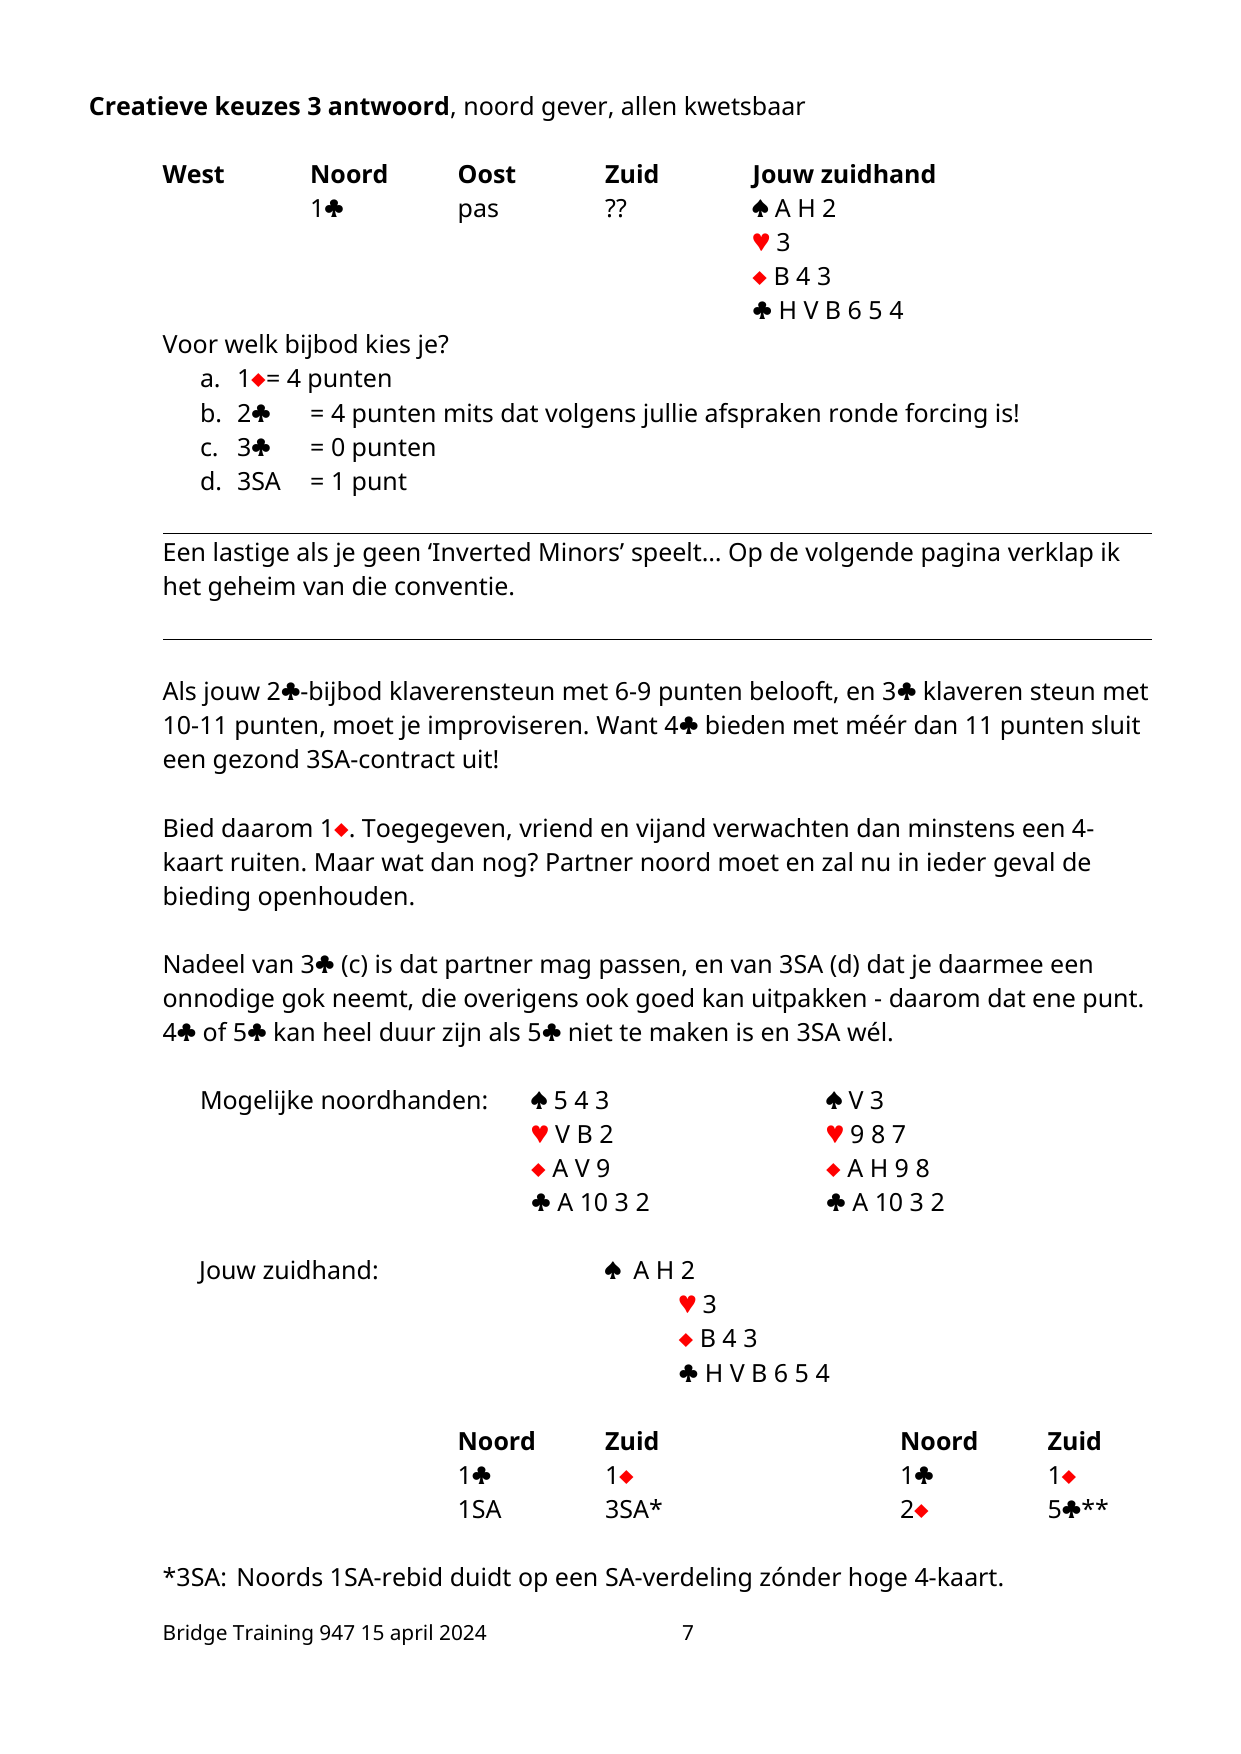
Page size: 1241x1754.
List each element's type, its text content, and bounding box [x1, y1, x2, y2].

text  A V 9  A H 9 8 [531, 1151, 1152, 1185]
text Voor welk bijbod kies je? [162, 327, 1152, 361]
text 1SA 3SA* 2 5** [384, 1491, 1152, 1526]
text Een lastige als je geen ‘Inverted Minors’ speelt… Op de volgende pagina verklap ik het geheim van die conventie. [162, 534, 1152, 603]
text  B 4 3 [679, 1321, 1152, 1355]
text  3 [679, 1287, 1152, 1321]
text Mogelijke noordhanden:  5 4 3  V 3 [200, 1083, 1152, 1117]
text 1 1 1 1 [236, 1457, 1152, 1491]
text  H V B 6 5 4 [679, 1355, 1152, 1389]
text c. 3 = 0 punten [200, 429, 1152, 463]
text Jouw zuidhand: A H 2 [162, 1253, 1152, 1287]
text Noord Zuid Noord Zuid [421, 1423, 1152, 1457]
text *3SA: Noords 1SA-rebid duidt op een SA-verdeling zónder hoge 4-kaart. [162, 1559, 1152, 1594]
text 1 pas ??  A H 2 [162, 191, 1152, 225]
text Bied daarom 1. Toegegeven, vriend en vijand verwachten dan minstens een 4-kaart ruiten. Maar wat dan nog? Partner noord moet en zal nu in ieder geval de bieding openhouden. [162, 810, 1152, 912]
text Als jouw 2-bijbod klaverensteun met 6-9 punten belooft, en 3 klaveren steun met 10-11 punten, moet je improviseren. Want 4 bieden met méér dan 11 punten sluit een gezond 3SA-contract uit! [162, 674, 1152, 776]
text Nadeel van 3 (c) is dat partner mag passen, en van 3SA (d) dat je daarmee een onnodige gok neemt, die overigens ook goed kan uitpakken - daarom dat ene punt. 4 of 5 kan heel duur zijn als 5 niet te maken is en 3SA wél. [162, 946, 1152, 1049]
text  3 [752, 225, 1152, 259]
text  H V B 6 5 4 [752, 293, 1152, 327]
text b. 2 = 4 punten mits dat volgens jullie afspraken ronde forcing is! [200, 395, 1152, 429]
text  B 4 3 [752, 259, 1152, 293]
text  V B 2  9 8 7 [531, 1117, 1152, 1151]
text a. 1 = 4 punten [200, 361, 1152, 395]
text d. 3SA = 1 punt [200, 463, 1152, 497]
text West Noord Oost Zuid Jouw zuidhand [162, 157, 1152, 191]
text  A 10 3 2  A 10 3 2 [531, 1185, 1152, 1219]
text Creatieve keuzes 3 antwoord, noord gever, allen kwetsbaar [89, 89, 1152, 123]
